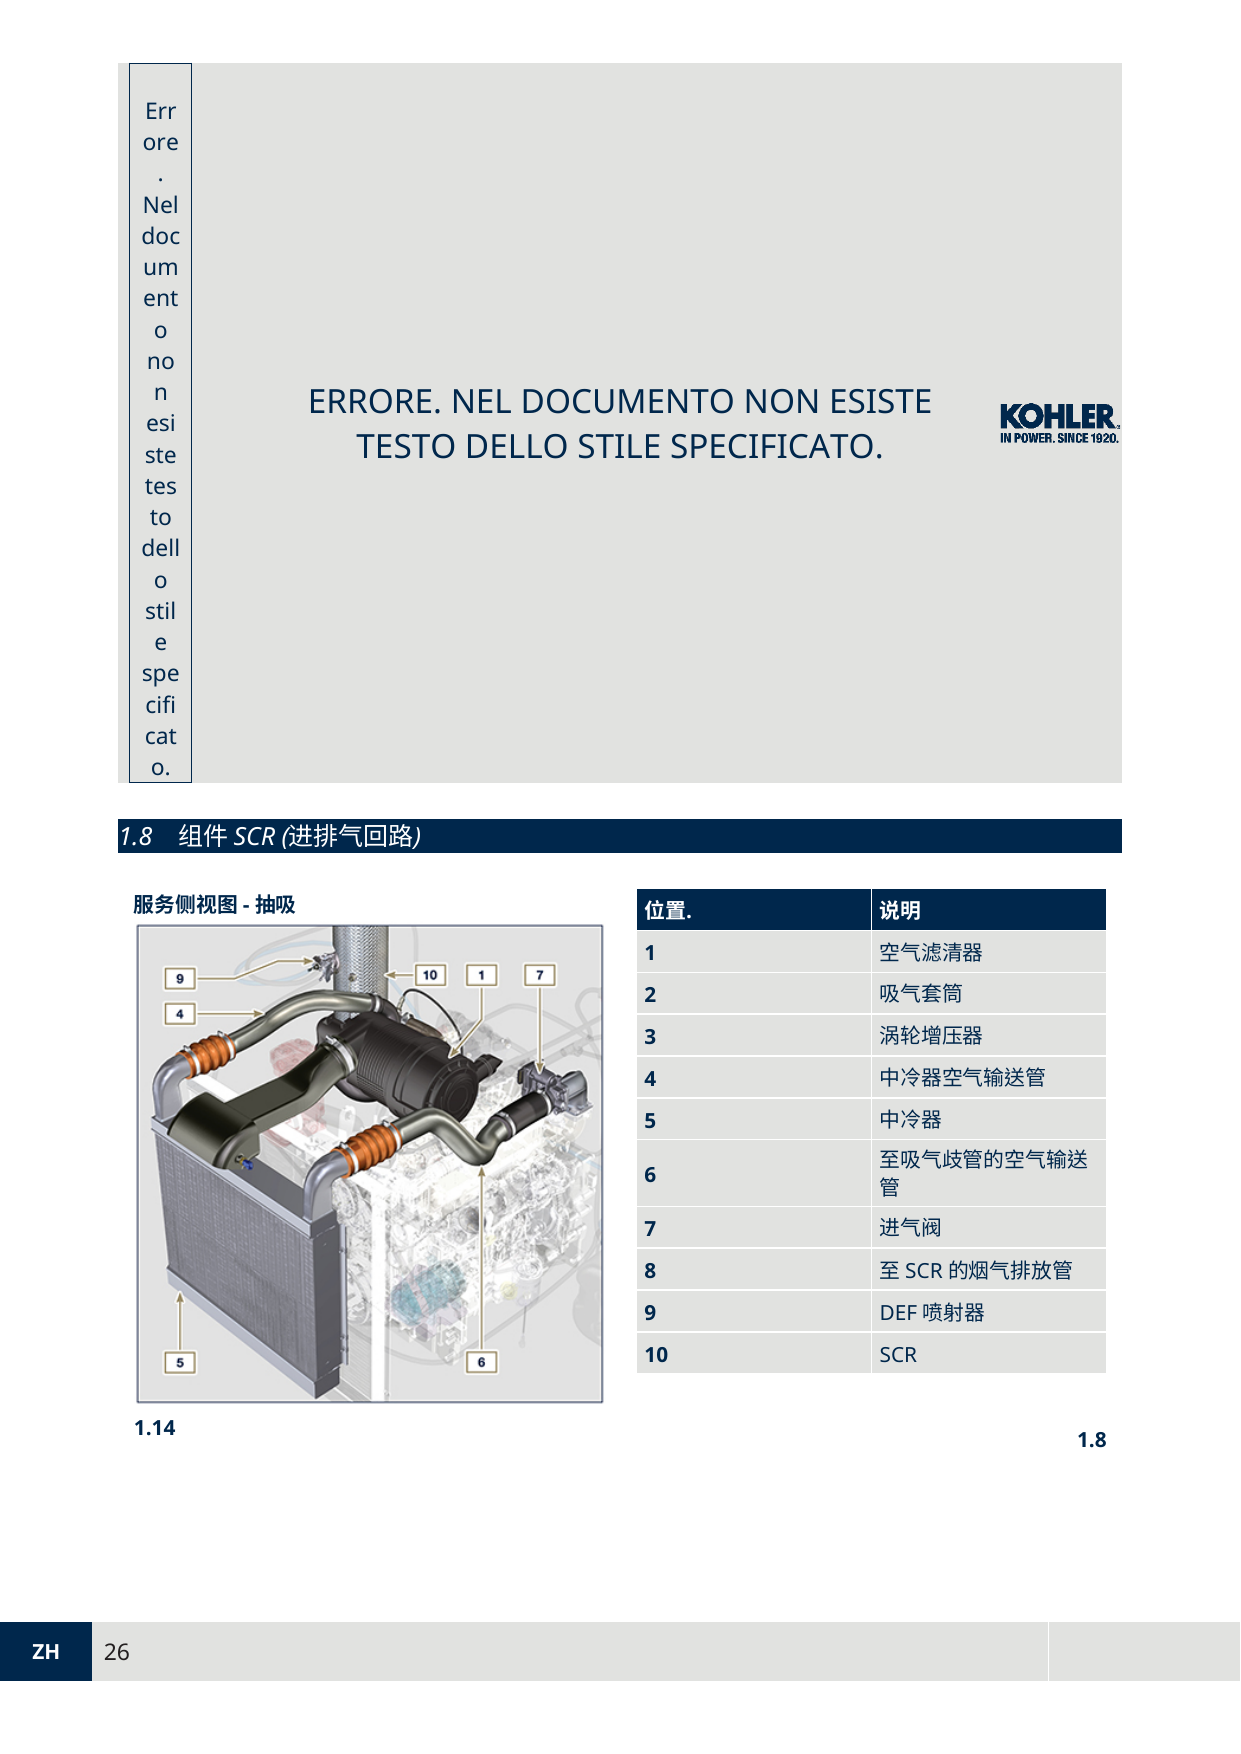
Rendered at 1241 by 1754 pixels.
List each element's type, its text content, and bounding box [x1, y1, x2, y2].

table_header 1.8 备注 :某些组件仅用于说明目的，可能会有所变化，并且可能不会由 KOHLER提供。 [620, 872, 1122, 1521]
picture [1000, 403, 1121, 443]
picture [133, 921, 607, 1407]
subtitle 组件SCR (进排气回路) [118, 819, 1122, 853]
table_header 服务侧视图 - 抽吸 1.14 [118, 872, 620, 1521]
